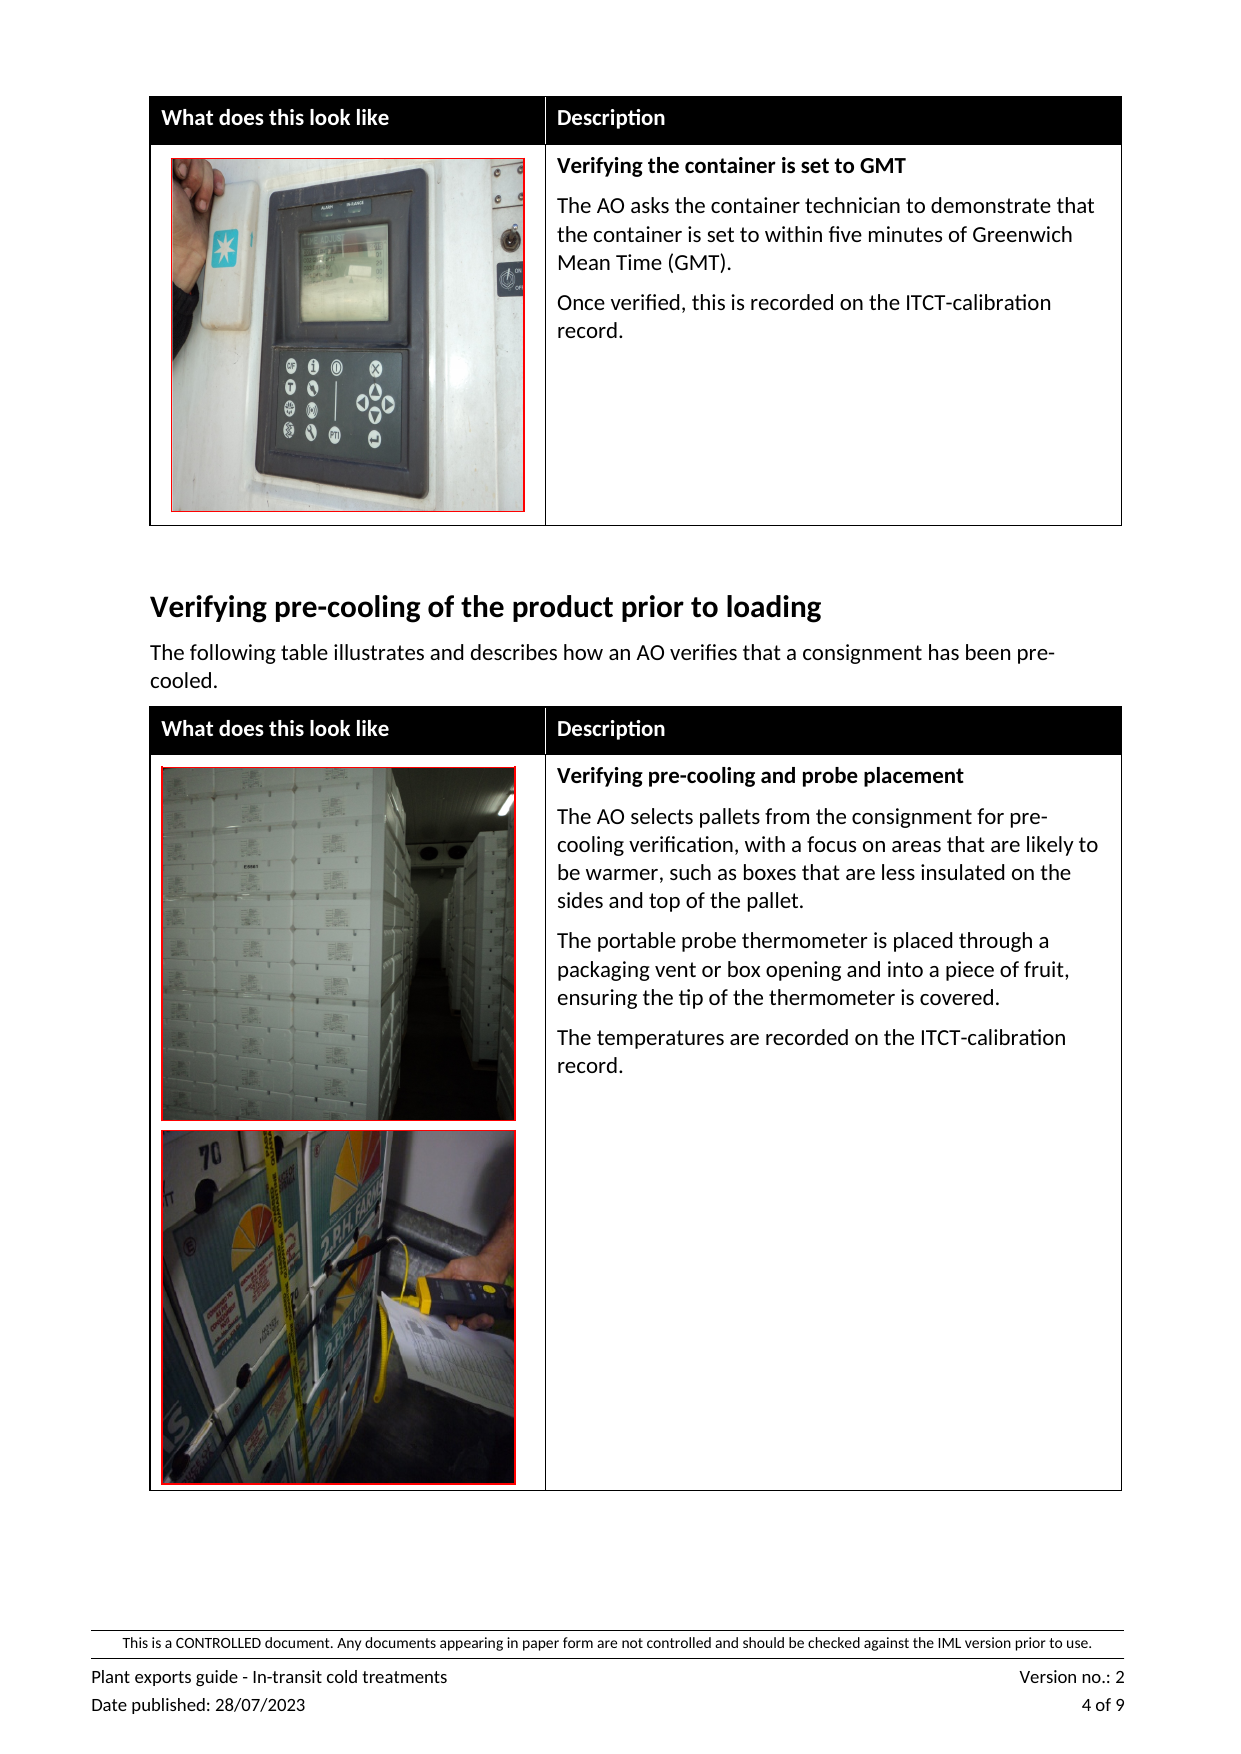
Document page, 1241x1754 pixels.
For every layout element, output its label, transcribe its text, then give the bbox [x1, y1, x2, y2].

table_header Description [546, 708, 1121, 754]
picture [163, 768, 514, 1120]
table_header Description [546, 97, 1121, 144]
table_header What does this look like [151, 97, 545, 144]
table_header What does this look like [151, 708, 545, 754]
picture [163, 1131, 514, 1483]
table_cell [151, 145, 545, 525]
picture [172, 159, 523, 511]
subtitle Verifying pre-cooling of the product prior to loading [150, 587, 1090, 625]
table_cell Verifying the container is set to GMT The AO asks the container technician to demonstrate that the container is set to within five minutes of Greenwich Mean Time (GMT). Once verified, this is recorded on the ITCT-calibration record. [546, 145, 1121, 525]
text The following table illustrates and describes how an AO verifies that a consignment has been pre-cooled. [150, 638, 1090, 694]
table_cell Verifying pre-cooling and probe placement The AO selects pallets from the consignment for pre-cooling verification, with a focus on areas that are likely to be warmer, such as boxes that are less insulated on the sides and top of the pallet. The portable probe thermometer is placed through a packaging vent or box opening and into a piece of fruit, ensuring the tip of the thermometer is covered. The temperatures are recorded on the ITCT-calibration record. [546, 755, 1121, 1490]
table_cell [151, 755, 545, 1490]
